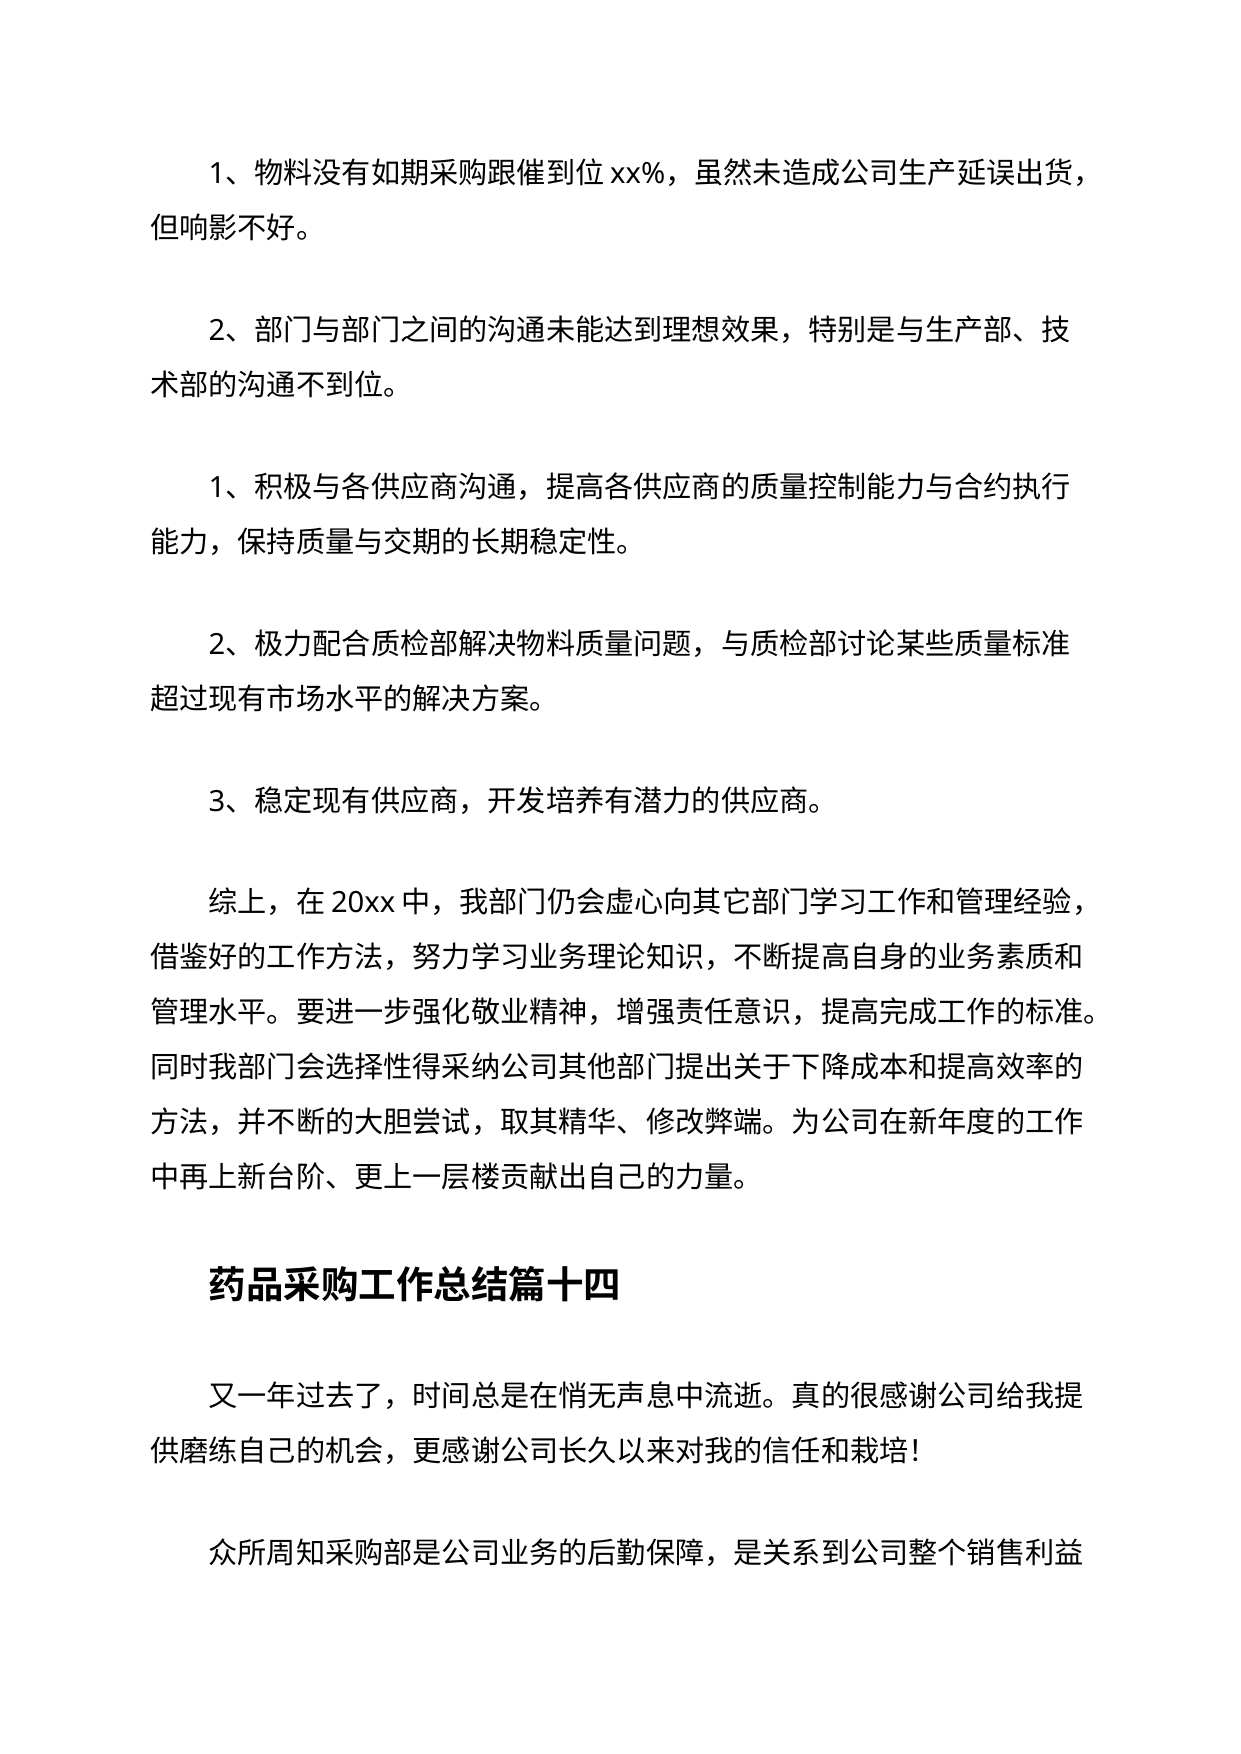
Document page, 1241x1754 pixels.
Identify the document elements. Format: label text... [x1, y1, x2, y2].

text 1、积极与各供应商沟通，提高各供应商的质量控制能力与合约执行能力，保持质量与交期的长期稳定性。 [150, 463, 1090, 561]
text 药品采购工作总结篇十四 [150, 1255, 1090, 1310]
text 2、极力配合质检部解决物料质量问题，与质检部讨论某些质量标准超过现有市场水平的解决方案。 [150, 620, 1090, 718]
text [150, 1529, 1090, 1572]
text 3、稳定现有供应商，开发培养有潜力的供应商。 [150, 777, 1090, 819]
text 综上，在20xx中，我部门仍会虚心向其它部门学习工作和管理经验，借鉴好的工作方法，努力学习业务理论知识，不断提高自身的业务素质和管理水平。要进一步强化敬业精神，增强责任意识，提高完成工作的标准。同时我部门会选择性得采纳公司其他部门提出关于下降成本和提高效率的方法，并不断的大胆尝试，取其精华、修改弊端。为公司在新年度的工作中再上新台阶、更上一层楼贡献出自己的力量。 [150, 879, 1090, 1196]
text 又一年过去了，时间总是在悄无声息中流逝。真的很感谢公司给我提供磨练自己的机会，更感谢公司长久以来对我的信任和栽培！ [150, 1373, 1090, 1470]
text 2、部门与部门之间的沟通未能达到理想效果，特别是与生产部、技术部的沟通不到位。 [150, 307, 1090, 404]
text 1、物料没有如期采购跟催到位xx%，虽然未造成公司生产延误出货，但响影不好。 [150, 150, 1090, 247]
